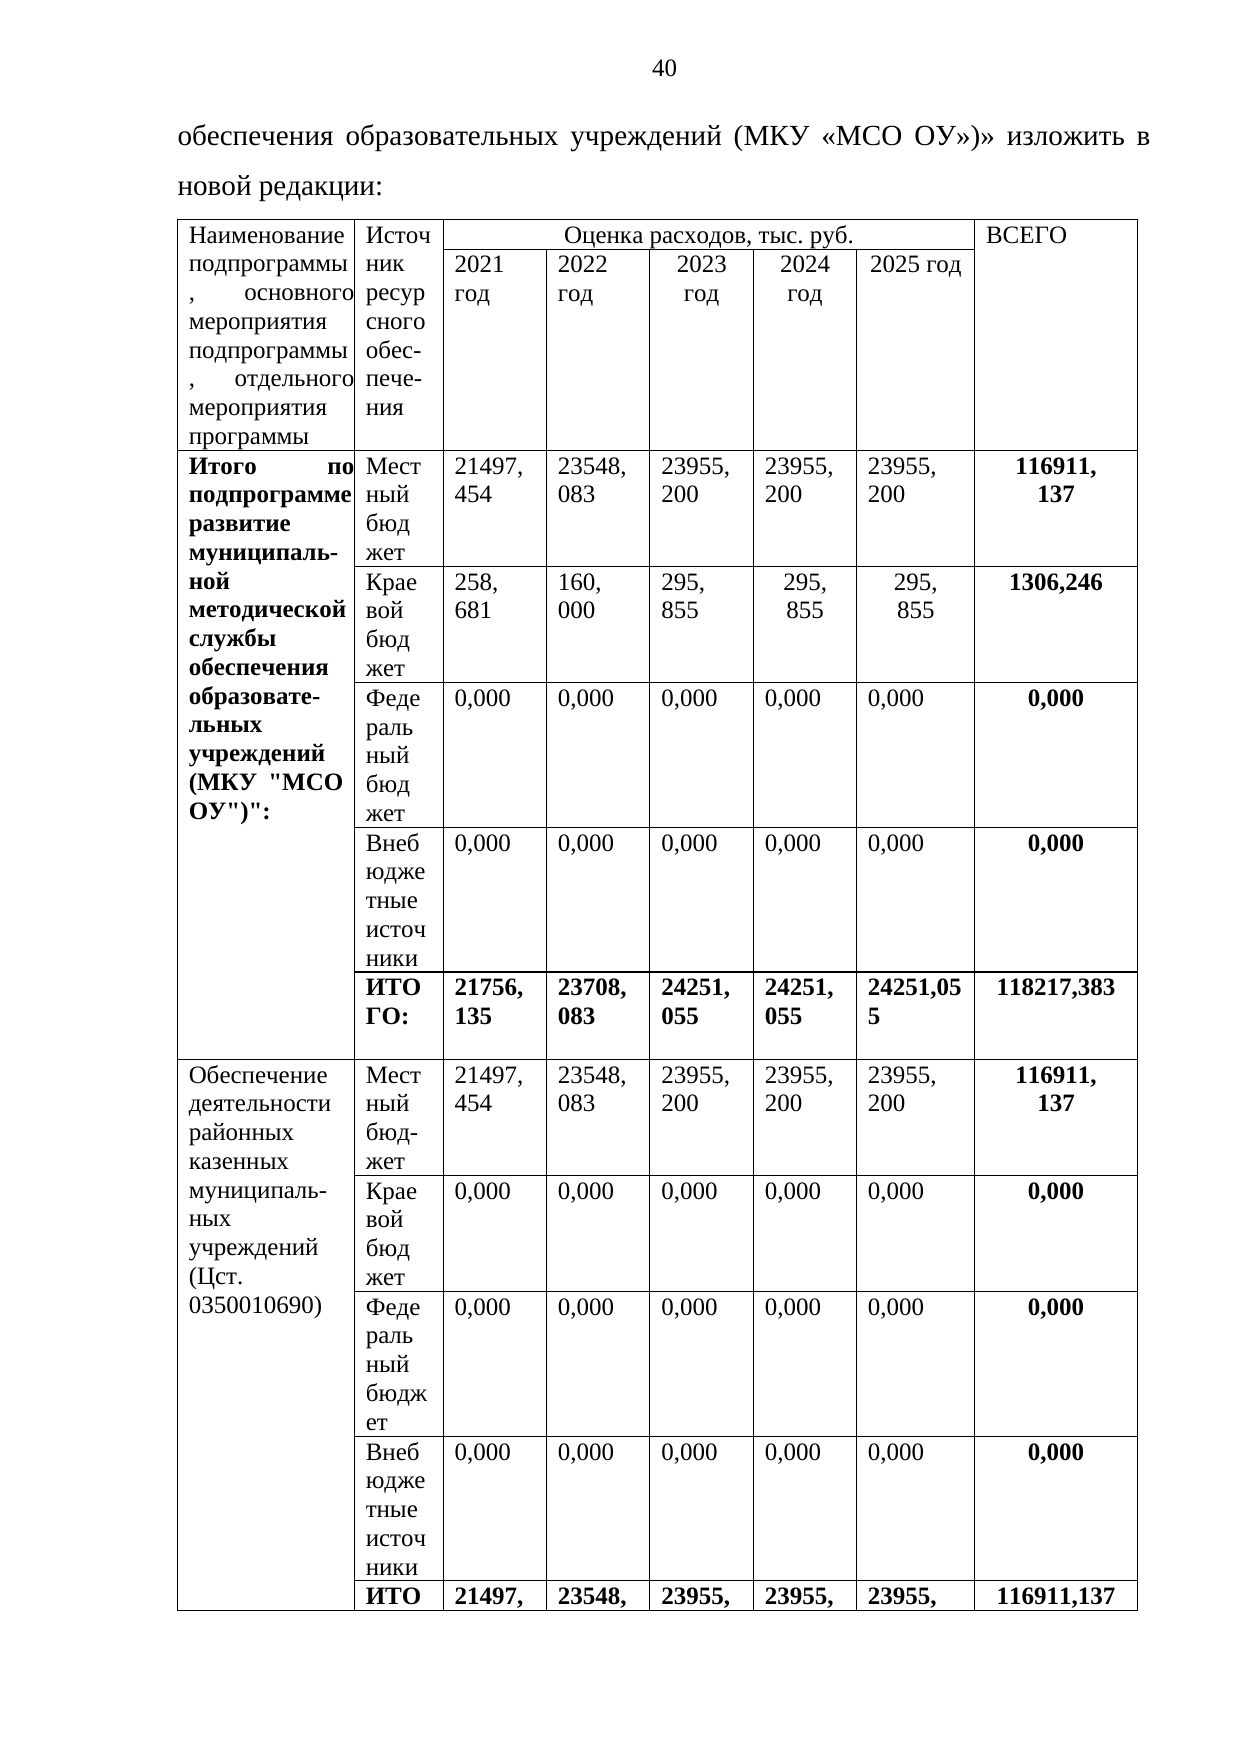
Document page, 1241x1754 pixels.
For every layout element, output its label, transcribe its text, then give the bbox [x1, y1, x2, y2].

table_cell 0,000 [857, 1292, 974, 1436]
table_cell Крае вой бюд жет [355, 567, 443, 682]
table_cell 295, 855 [857, 567, 974, 682]
table_cell 0,000 [857, 683, 974, 827]
table_cell 0,000 [754, 1176, 856, 1291]
table_cell 0,000 [444, 1437, 546, 1580]
table_cell Федераль ный бюд жет [355, 683, 443, 827]
table_cell 0,000 [444, 1176, 546, 1291]
table_cell 0,000 [547, 1292, 649, 1436]
table_header Источник ресурсного обес-пече-ния [355, 220, 443, 450]
table_cell 0,000 [975, 828, 1137, 971]
table_cell 23955, 200 [857, 451, 974, 566]
table_cell Местный бюд жет [355, 451, 443, 566]
table_cell 24251,055 [754, 973, 856, 1059]
table_cell ИТОГО: [355, 973, 443, 1059]
table_cell 24251,055 [650, 973, 753, 1059]
table_cell 0,000 [650, 1437, 753, 1580]
table_cell 116911, 137 [975, 1060, 1137, 1175]
table_cell Федераль ный бюджет [355, 1292, 443, 1436]
table_cell 0,000 [444, 1292, 546, 1436]
table_cell 23548, 083 [547, 1060, 649, 1175]
table_cell 21756,135 [444, 973, 546, 1059]
table_cell 23548,083 [547, 1581, 649, 1610]
table_cell 0,000 [650, 828, 753, 971]
table_cell 0,000 [857, 1437, 974, 1580]
table_cell 0,000 [650, 1292, 753, 1436]
table_cell Итого по подпрограмме развитие муниципаль-ной методической службы обеспечения образовате-льных учреждений (МКУ "МСО ОУ")": [178, 451, 354, 1059]
table_cell Обеспечение деятельности районных казенных муниципаль-ных учреждений (Цст. 0350010690) [178, 1060, 354, 1610]
table_cell 0,000 [444, 828, 546, 971]
table_cell 2021 год [444, 250, 546, 450]
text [177, 118, 1152, 202]
table_cell 21497,454 [444, 1060, 546, 1175]
table_cell 23955,200 [754, 451, 856, 566]
table_cell 258, 681 [444, 567, 546, 682]
table_cell 0,000 [754, 1437, 856, 1580]
table_cell 2025 год [857, 250, 974, 450]
table_cell 2024 год [754, 250, 856, 450]
table_header ВСЕГО [975, 220, 1137, 450]
table_cell 0,000 [857, 828, 974, 971]
table_cell 0,000 [754, 1292, 856, 1436]
table_cell 23955,200 [754, 1581, 856, 1610]
table_cell 23955,200 [650, 451, 753, 566]
table_cell 118217,383 [975, 973, 1137, 1059]
table_header Наименование подпрограммы, основного мероприятия подпрограммы, отдельного мероприятия программы [178, 220, 354, 450]
table_cell Внебюджетные источники [355, 1437, 443, 1580]
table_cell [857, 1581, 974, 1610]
table_cell Внебюджетные источники [355, 828, 443, 971]
table_cell 0,000 [547, 683, 649, 827]
table_cell 0,000 [650, 1176, 753, 1291]
table_cell 23955,200 [650, 1581, 753, 1610]
table_cell ИТОГО: [355, 1581, 443, 1610]
table_cell 0,000 [650, 683, 753, 827]
table_cell 23955,200 [650, 1060, 753, 1175]
table_cell 23955,200 [754, 1060, 856, 1175]
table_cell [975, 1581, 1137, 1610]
table_cell 0,000 [547, 1437, 649, 1580]
table_cell 0,000 [975, 1437, 1137, 1580]
table_cell 0,000 [975, 1176, 1137, 1291]
table_cell 295, 855 [754, 567, 856, 682]
table_cell 24251,055 [857, 973, 974, 1059]
table_cell 21497,454 [444, 1581, 546, 1610]
table_cell 1306,246 [975, 567, 1137, 682]
table_cell 0,000 [754, 683, 856, 827]
table_cell 116911, 137 [975, 451, 1137, 566]
table_cell Местный бюд-жет [355, 1060, 443, 1175]
table_cell 0,000 [547, 828, 649, 971]
table_cell 23708,083 [547, 973, 649, 1059]
table_cell 0,000 [857, 1176, 974, 1291]
table_cell 0,000 [975, 683, 1137, 827]
table_cell 2023 год [650, 250, 753, 450]
table_cell 0,000 [547, 1176, 649, 1291]
table_cell 0,000 [975, 1292, 1137, 1436]
table_cell 160, 000 [547, 567, 649, 682]
table_header Оценка расходов, тыс. руб. [444, 220, 974, 248]
table_cell 23955, 200 [857, 1060, 974, 1175]
table_cell 0,000 [444, 683, 546, 827]
table_cell Крае вой бюд жет [355, 1176, 443, 1291]
table_cell 21497,454 [444, 451, 546, 566]
table_cell 295, 855 [650, 567, 753, 682]
table_cell 2022 год [547, 250, 649, 450]
table_cell 0,000 [754, 828, 856, 971]
table_cell 23548, 083 [547, 451, 649, 566]
